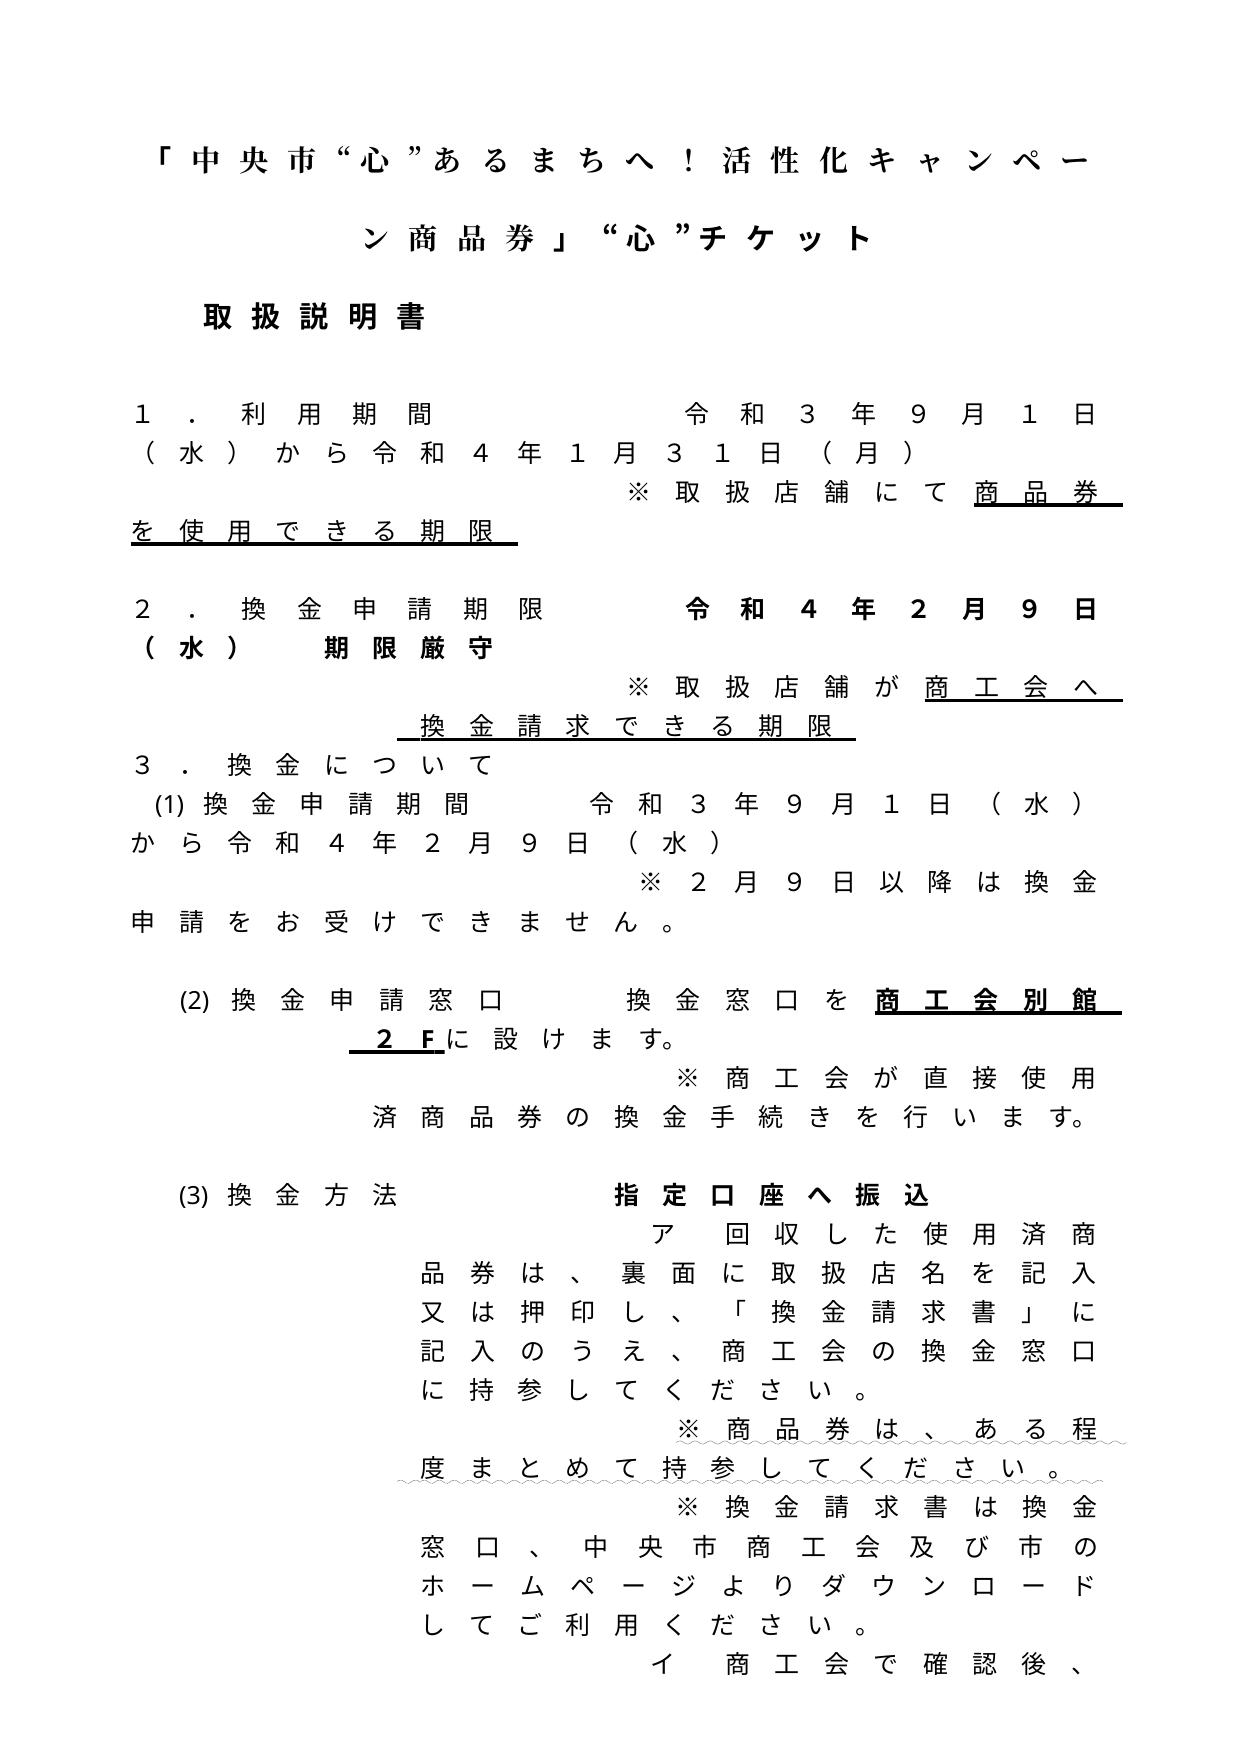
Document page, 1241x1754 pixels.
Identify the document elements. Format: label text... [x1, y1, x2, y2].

text (1) 換金申請期間 令和３年９月１日（水）から令和４年２月９日（水） [131, 783, 1121, 862]
text ３．換金について [131, 744, 1121, 783]
text ※換金請求書は換金窓口、中央市商工会及び市のホームページよりダウンロードしてご利用ください。 [131, 1487, 1121, 1643]
text １．利用期間 令和３年９月１日（水）から令和４年１月３１日（月） [131, 393, 1121, 471]
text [131, 1643, 1121, 1682]
text (2) 換金申請窓口 換金窓口を商工会別館２Fに設けます。 [131, 979, 1121, 1057]
text ア 回収した使用済商品券は、裏面に取扱店名を記入又は押印し、「換金請求書」に記入のうえ、商工会の換金窓口に持参してください。 [131, 1213, 1121, 1408]
text ※取扱店舗が商工会へ換金請求できる期限 [131, 666, 1121, 744]
text ※商品券は、ある程度まとめて持参してください。 [131, 1408, 1121, 1487]
text (3) 換金方法 指定口座へ振込 [131, 1174, 1121, 1213]
text 取扱説明書 [131, 276, 1121, 354]
text ※２月９日以降は換金申請をお受けできません。 [131, 862, 1121, 940]
text ※商工会が直接使用済商品券の換金手続きを行います。 [131, 1057, 1121, 1135]
text ２．換金申請期限 令和４年２月９日（水） 期限厳守 [131, 588, 1121, 666]
text ※取扱店舗にて商品券を使用できる期限 [131, 471, 1121, 549]
text 「中央市“心”あるまちへ！活性化キャンペーン商品券」“心”チケット [131, 119, 1121, 276]
